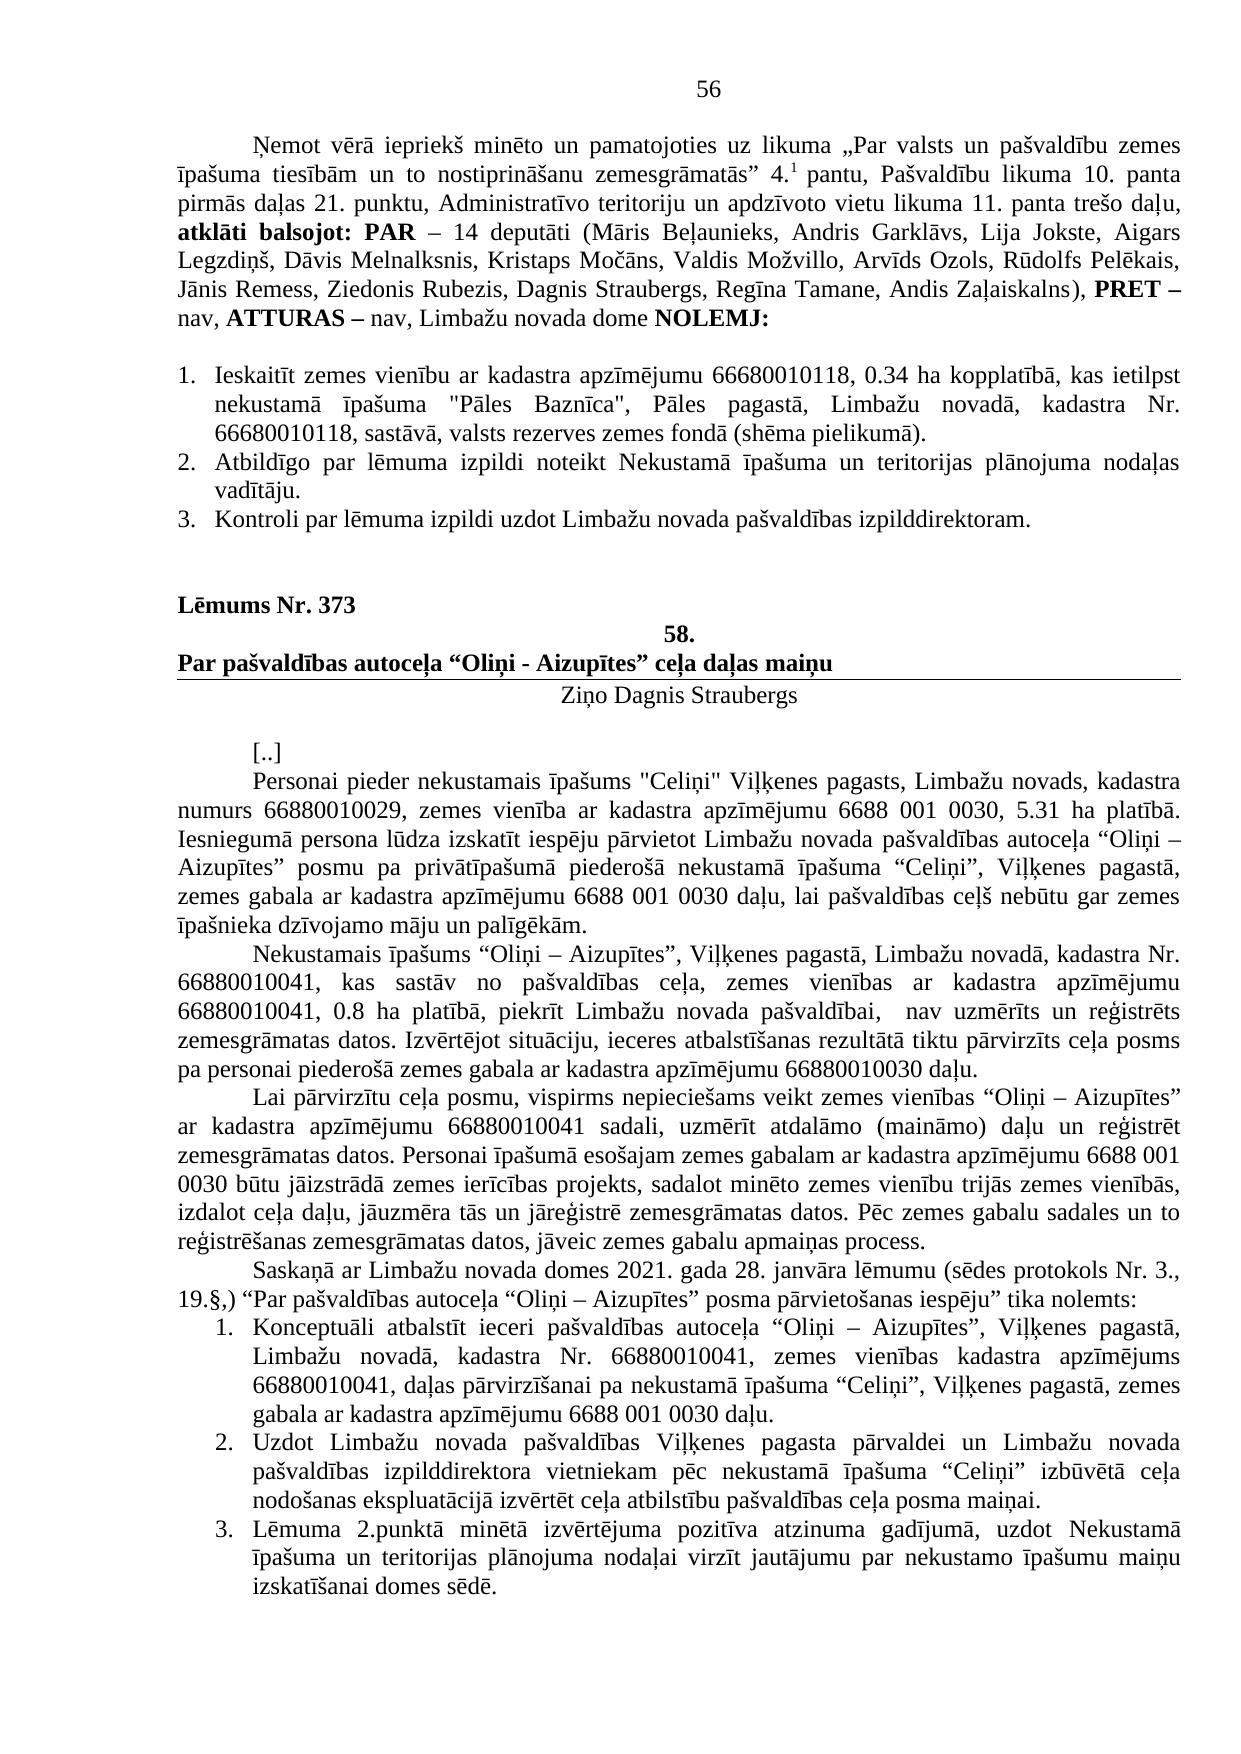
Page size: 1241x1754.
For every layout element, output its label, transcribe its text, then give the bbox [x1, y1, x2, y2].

list Lēmuma 2.punktā minētā izvērtējuma pozitīva atzinuma gadījumā, uzdot Nekustamā īpašuma un teritorijas plānojuma nodaļai virzīt jautājumu par nekustamo īpašumu maiņu izskatīšanai domes sēdē. [215, 1514, 1181, 1600]
text 58. [177, 619, 1181, 648]
text [..] [177, 737, 1181, 766]
text Nekustamais īpašums “Oliņi – Aizupītes”, Viļķenes pagastā, Limbažu novadā, kadastra Nr. 66880010041, kas sastāv no pašvaldības ceļa, zemes vienības ar kadastra apzīmējumu 66880010041, 0.8 ha platībā, piekrīt Limbažu novada pašvaldībai, nav uzmērīts un reģistrēts zemesgrāmatas datos. Izvērtējot situāciju, ieceres atbalstīšanas rezultātā tiktu pārvirzīts ceļa posms pa personai piederošā zemes gabala ar kadastra apzīmējumu 66880010030 daļu. [177, 939, 1181, 1082]
list Konceptuāli atbalstīt ieceri pašvaldības autoceļa “Oliņi – Aizupītes”, Viļķenes pagastā, Limbažu novadā, kadastra Nr. 66880010041, zemes vienības kadastra apzīmējums 66880010041, daļas pārvirzīšanai pa nekustamā īpašuma “Celiņi”, Viļķenes pagastā, zemes gabala ar kadastra apzīmējumu 6688 001 0030 daļu. [215, 1312, 1181, 1427]
text Lai pārvirzītu ceļa posmu, vispirms nepieciešams veikt zemes vienības “Oliņi – Aizupītes” ar kadastra apzīmējumu 66880010041 sadali, uzmērīt atdalāmo (maināmo) daļu un reģistrēt zemesgrāmatas datos. Personai īpašumā esošajam zemes gabalam ar kadastra apzīmējumu 6688 001 0030 būtu jāizstrādā zemes ierīcības projekts, sadalot minēto zemes vienību trijās zemes vienībās, izdalot ceļa daļu, jāuzmēra tās un jāreģistrē zemesgrāmatas datos. Pēc zemes gabalu sadales un to reģistrēšanas zemesgrāmatas datos, jāveic zemes gabalu apmaiņas process. [177, 1082, 1181, 1255]
text Saskaņā ar Limbažu novada domes 2021. gada 28. janvāra lēmumu (sēdes protokols Nr. 3., 19.§,) “Par pašvaldības autoceļa “Oliņi – Aizupītes” posma pārvietošanas iespēju” tika nolemts: [177, 1255, 1181, 1312]
list Kontroli par lēmuma izpildi uzdot Limbažu novada pašvaldības izpilddirektoram. [177, 504, 1181, 533]
text Ziņo Dagnis Straubergs [177, 680, 1181, 709]
list Atbildīgo par lēmuma izpildi noteikt Nekustamā īpašuma un teritorijas plānojuma nodaļas vadītāju. [177, 447, 1181, 504]
text Par pašvaldības autoceļa “Oliņi - Aizupītes” ceļa daļas maiņu [177, 648, 1181, 679]
text Ņemot vērā iepriekš minēto un pamatojoties uz likuma „Par valsts un pašvaldību zemes īpašuma tiesībām un to nostiprināšanu zemesgrāmatās” 4.1 pantu, Pašvaldību likuma 10. panta pirmās daļas 21. punktu, Administratīvo teritoriju un apdzīvoto vietu likuma 11. panta trešo daļu, atklāti balsojot: PAR – 14 deputāti (Māris Beļaunieks, Andris Garklāvs, Lija Jokste, Aigars Legzdiņš, Dāvis Melnalksnis, Kristaps Močāns, Valdis Možvillo, Arvīds Ozols, Rūdolfs Pelēkais, Jānis Remess, Ziedonis Rubezis, Dagnis Straubergs, Regīna Tamane, Andis Zaļaiskalns), PRET – nav, ATTURAS – nav, Limbažu novada dome NOLEMJ: [177, 131, 1181, 332]
list Ieskaitīt zemes vienību ar kadastra apzīmējumu 66680010118, 0.34 ha kopplatībā, kas ietilpst nekustamā īpašuma "Pāles Baznīca", Pāles pagastā, Limbažu novadā, kadastra Nr. 66680010118, sastāvā, valsts rezerves zemes fondā (shēma pielikumā). [177, 361, 1181, 447]
list Uzdot Limbažu novada pašvaldības Viļķenes pagasta pārvaldei un Limbažu novada pašvaldības izpilddirektora vietniekam pēc nekustamā īpašuma “Celiņi” izbūvētā ceļa nodošanas ekspluatācijā izvērtēt ceļa atbilstību pašvaldības ceļa posma maiņai. [215, 1427, 1181, 1514]
text Lēmums Nr. 373 [177, 591, 1181, 619]
text Personai pieder nekustamais īpašums "Celiņi" Viļķenes pagasts, Limbažu novads, kadastra numurs 66880010029, zemes vienība ar kadastra apzīmējumu 6688 001 0030, 5.31 ha platībā. Iesniegumā persona lūdza izskatīt iespēju pārvietot Limbažu novada pašvaldības autoceļa “Oliņi – Aizupītes” posmu pa privātīpašumā piederošā nekustamā īpašuma “Celiņi”, Viļķenes pagastā, zemes gabala ar kadastra apzīmējumu 6688 001 0030 daļu, lai pašvaldības ceļš nebūtu gar zemes īpašnieka dzīvojamo māju un palīgēkām. [177, 766, 1181, 939]
